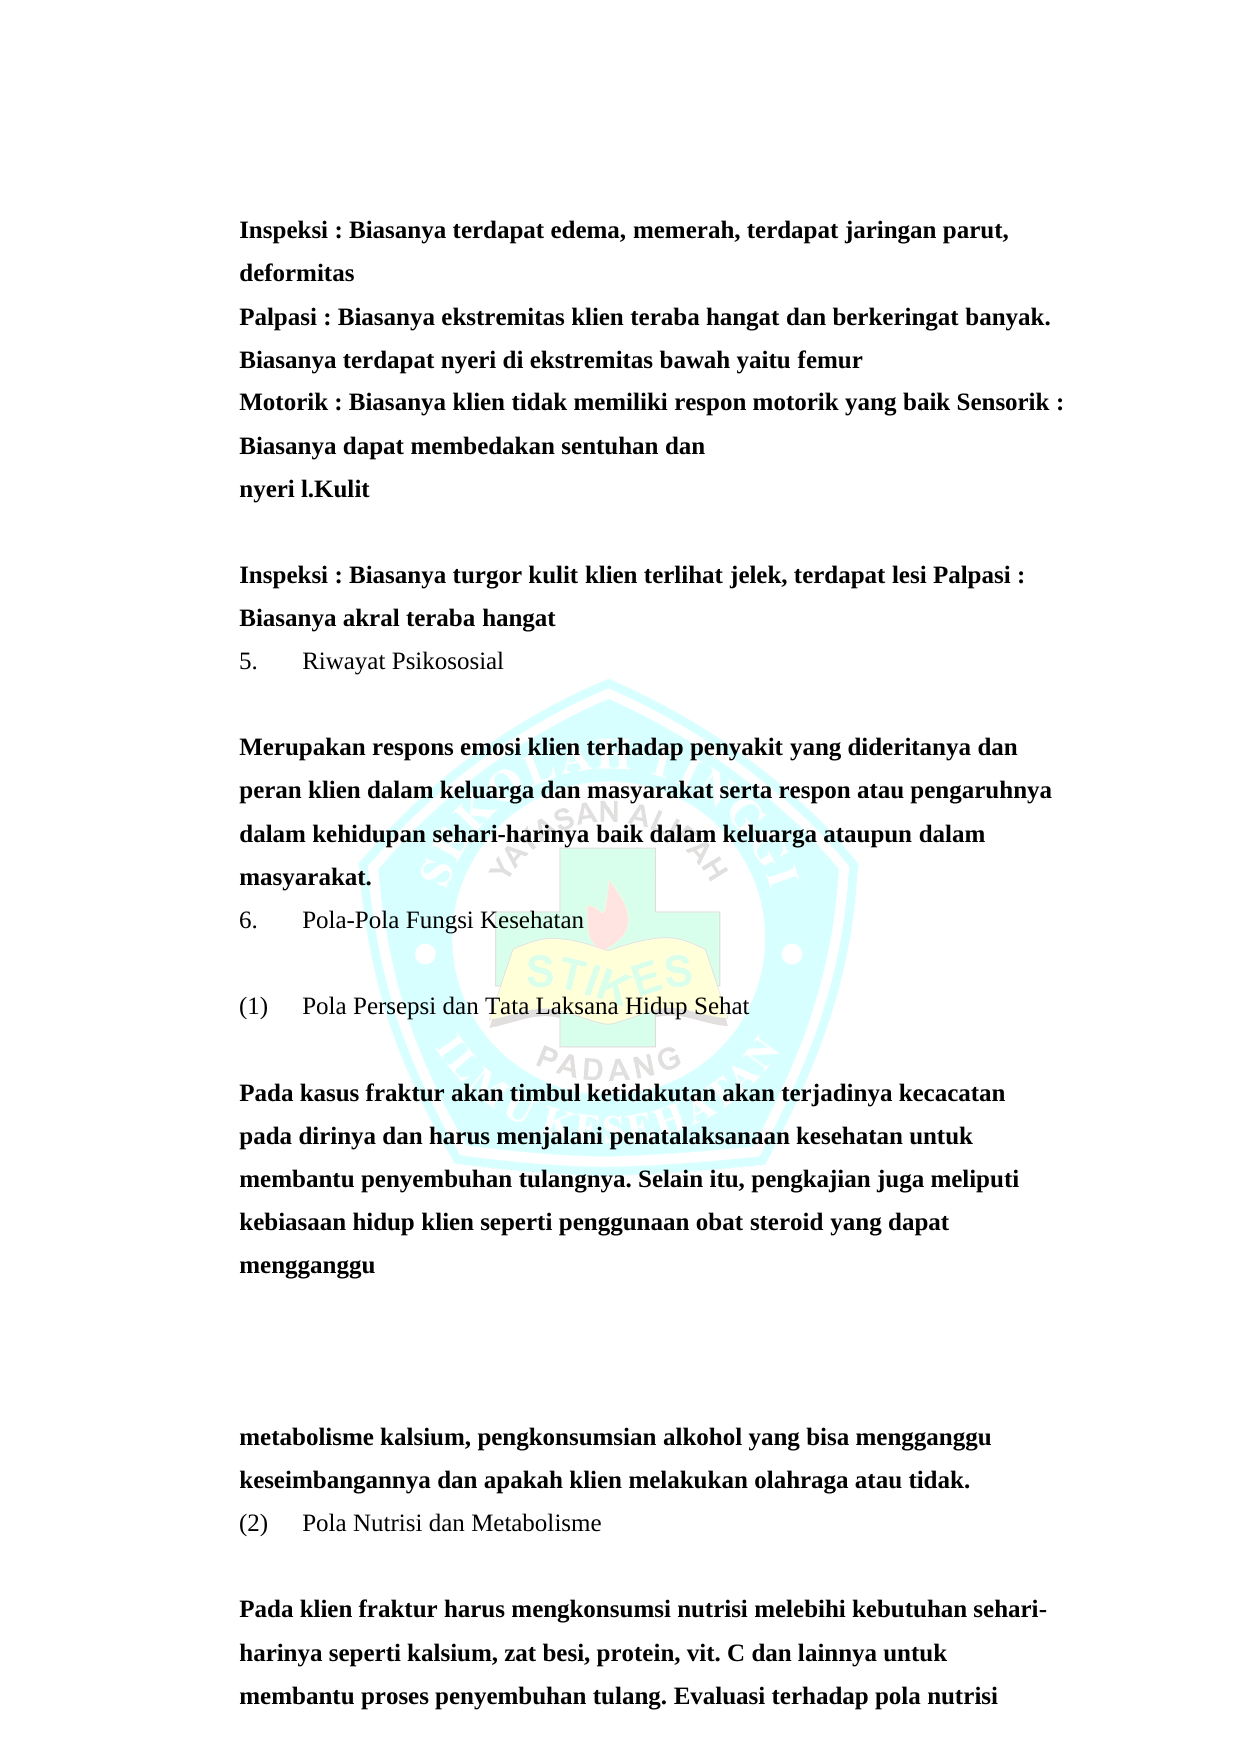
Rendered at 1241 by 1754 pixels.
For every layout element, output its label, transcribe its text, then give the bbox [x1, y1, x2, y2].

text Merupakan respons emosi klien terhadap penyakit yang dideritanya dan peran klien dalam keluarga dan masyarakat serta respon atau pengaruhnya dalam kehidupan sehari-harinya baik dalam keluarga ataupun dalam masyarakat. [239, 732, 1054, 891]
list Riwayat Psikososial [239, 646, 1115, 675]
list Pola-Pola Fungsi Kesehatan [239, 905, 1115, 934]
text Inspeksi : Biasanya turgor kulit klien terlihat jelek, terdapat lesi Palpasi : Biasanya akral teraba hangat [239, 560, 1049, 632]
text Palpasi : Biasanya ekstremitas klien teraba hangat dan berkeringat banyak. Biasanya terdapat nyeri di ekstremitas bawah yaitu femur [239, 302, 1054, 374]
text Inspeksi : Biasanya terdapat edema, memerah, terdapat jaringan parut, deformitas [239, 215, 1015, 287]
text Biasanya dapat membedakan sentuhan dan nyeri l.Kulit [239, 431, 726, 503]
list Pola Persepsi dan Tata Laksana Hidup Sehat [239, 991, 1115, 1020]
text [239, 1594, 1054, 1709]
text Pada kasus fraktur akan timbul ketidakutan akan terjadinya kecacatan pada dirinya dan harus menjalani penatalaksanaan kesehatan untuk membantu penyembuhan tulangnya. Selain itu, pengkajian juga meliputi kebiasaan hidup klien seperti penggunaan obat steroid yang dapat mengganggu [239, 1078, 1054, 1279]
text Motorik : Biasanya klien tidak memiliki respon motorik yang baik Sensorik : [239, 388, 1115, 417]
text metabolisme kalsium, pengkonsumsian alkohol yang bisa mengganggu keseimbangannya dan apakah klien melakukan olahraga atau tidak. [239, 1422, 1054, 1494]
list Pola Nutrisi dan Metabolisme [239, 1509, 1115, 1537]
